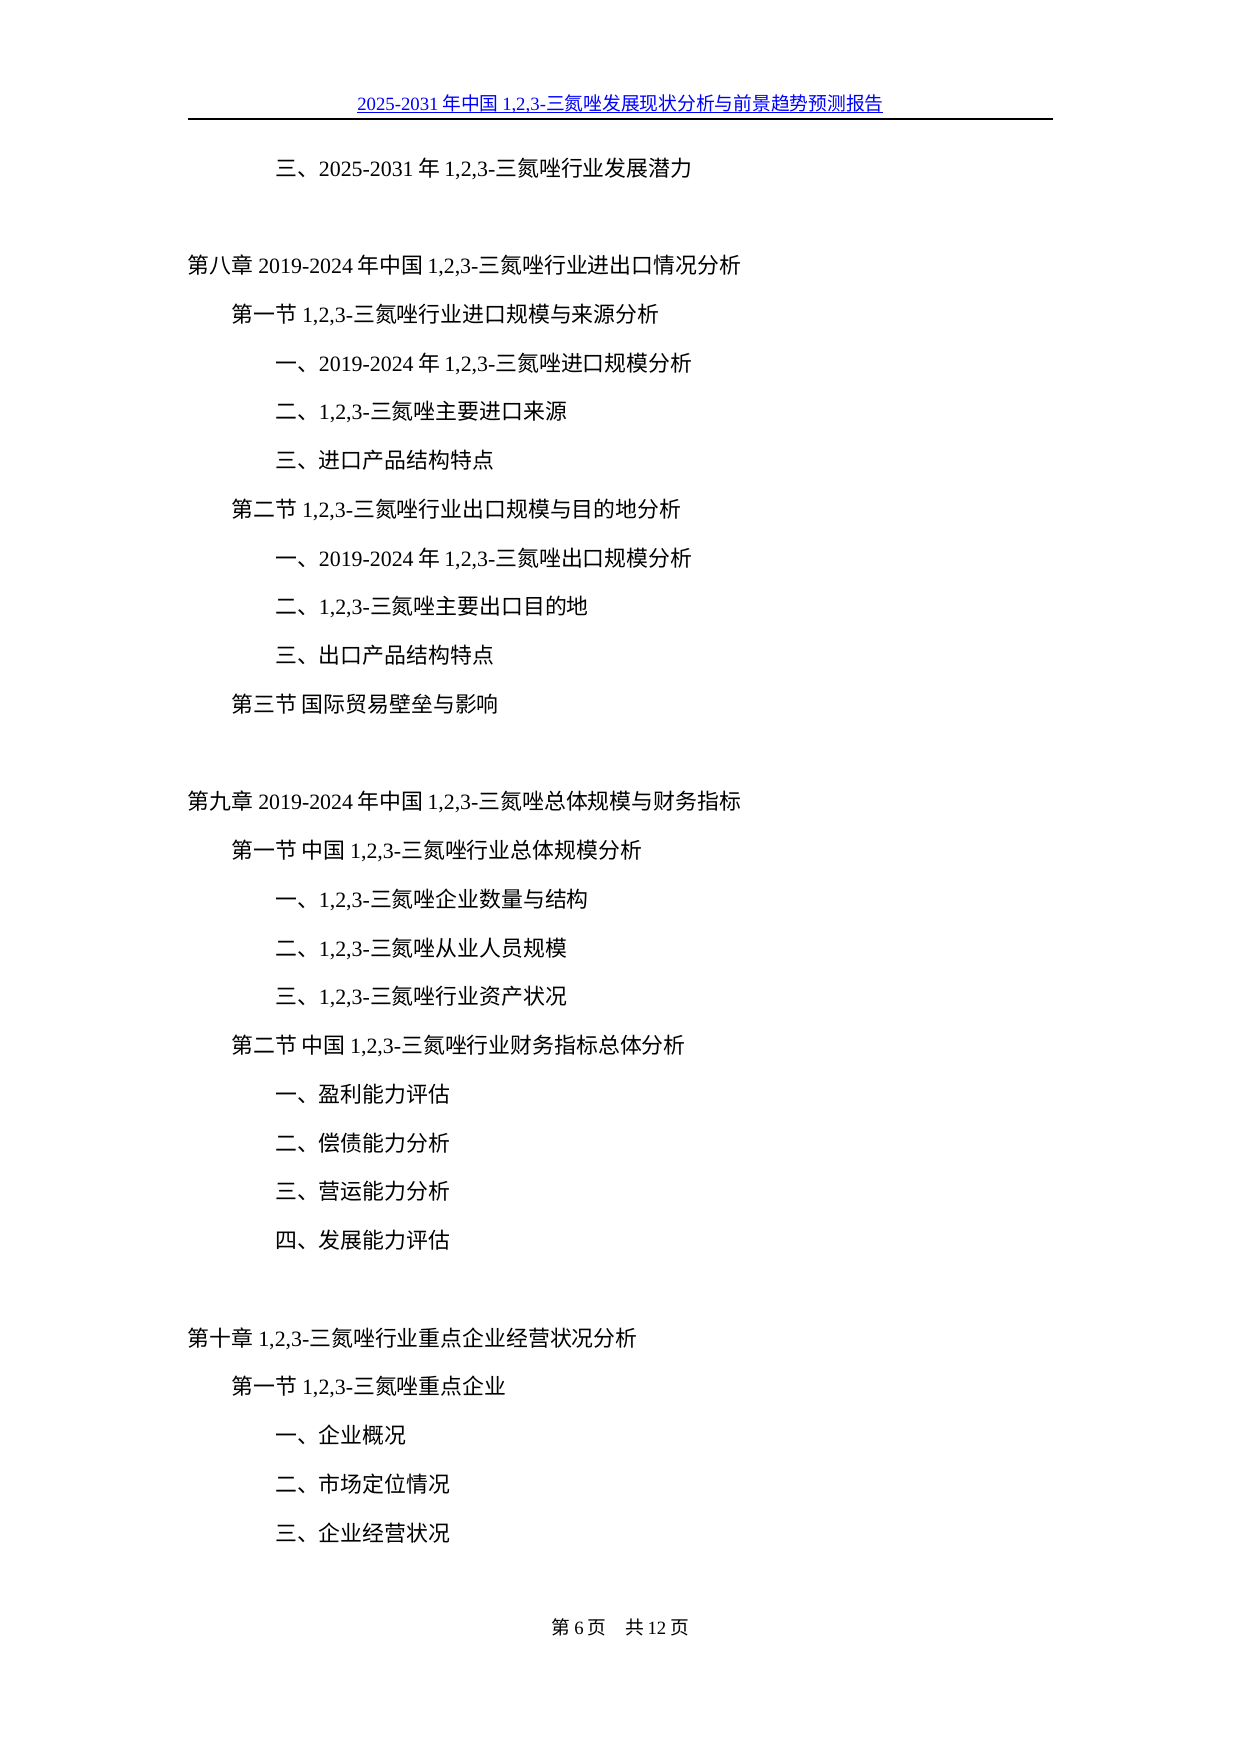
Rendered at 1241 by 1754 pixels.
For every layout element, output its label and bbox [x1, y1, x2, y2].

text [187, 150, 1053, 1548]
